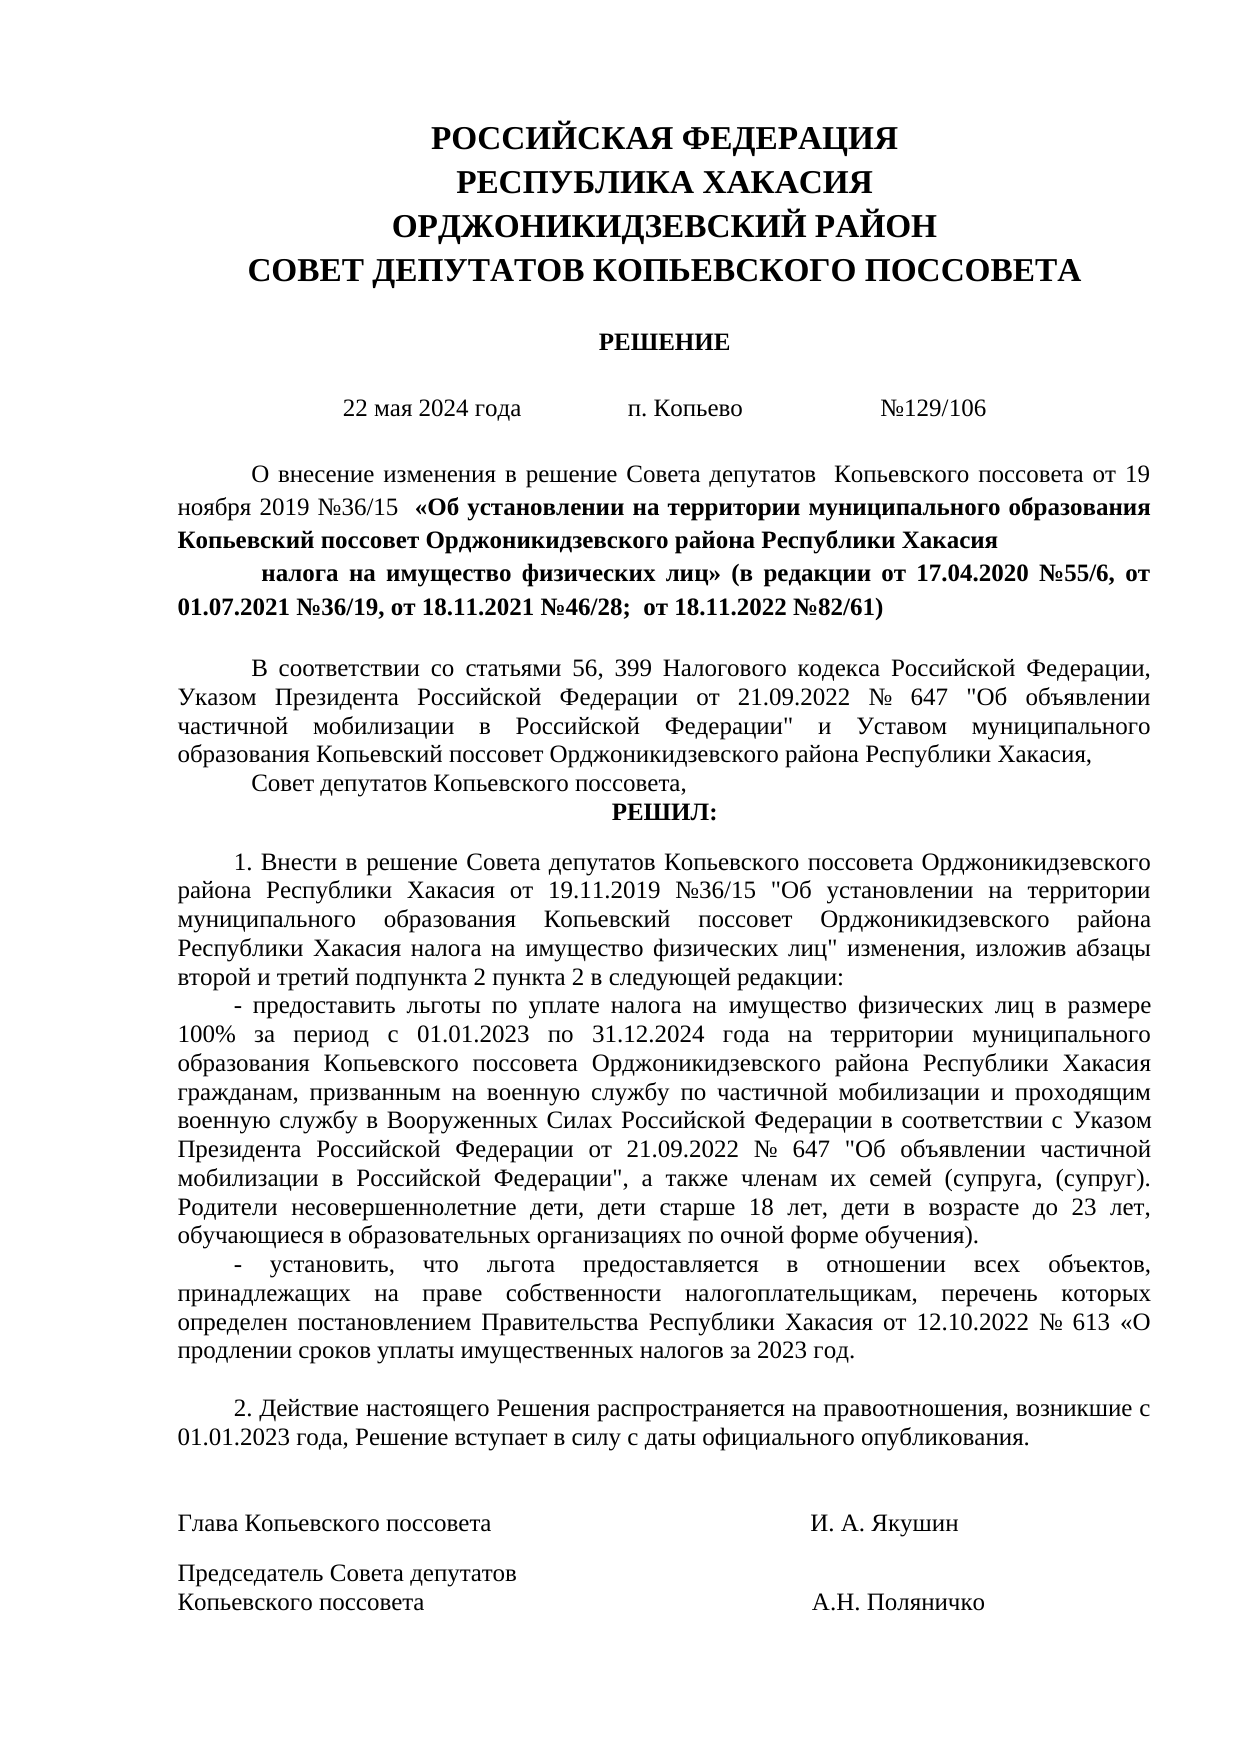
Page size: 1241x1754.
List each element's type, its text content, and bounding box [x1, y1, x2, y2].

text В соответствии со статьями 56, 399 Налогового кодекса Российской Федерации, Указом Президента Российской Федерации от 21.09.2022 № 647 "Об объявлении частичной мобилизации в Российской Федерации" и Уставом муниципального образования Копьевский поссовет Орджоникидзевского района Республики Хакасия, [177, 653, 1152, 768]
text РЕШЕНИЕ [177, 327, 1152, 356]
text - предоставить льготы по уплате налога на имущество физических лиц в размере 100% за период с 01.01.2023 по 31.12.2024 года на территории муниципального образования Копьевского поссовета Орджоникидзевского района Республики Хакасия гражданам, призванным на военную службу по частичной мобилизации и проходящим военную службу в Вооруженных Силах Российской Федерации в соответствии с Указом Президента Российской Федерации от 21.09.2022 № 647 "Об объявлении частичной мобилизации в Российской Федерации", а также членам их семей (супруга, (супруг). Родители несовершеннолетние дети, дети старше 18 лет, дети в возрасте до 23 лет, обучающиеся в образовательных организациях по очной форме обучения). [177, 990, 1152, 1249]
text 2. Действие настоящего Решения распространяется на правоотношения, возникшие с 01.01.2023 года, Решение вступает в силу с даты официального опубликования. [177, 1393, 1152, 1451]
text РЕСПУБЛИКА ХАКАСИЯ [177, 162, 1152, 201]
text Копьевского поссовета А.Н. Поляничко [177, 1587, 1152, 1615]
text СОВЕТ ДЕПУТАТОВ КОПЬЕВСКОГО ПОССОВЕТА [177, 250, 1152, 289]
text Глава Копьевского поссовета И. А. Якушин [177, 1508, 1152, 1537]
text Председатель Совета депутатов [177, 1558, 1152, 1587]
text 1. Внести в решение Совета депутатов Копьевского поссовета Орджоникидзевского района Республики Хакасия от 19.11.2019 №36/15 "Об установлении на территории муниципального образования Копьевский поссовет Орджоникидзевского района Республики Хакасия налога на имущество физических лиц" изменения, изложив абзацы второй и третий подпункта 2 пункта 2 в следующей редакции: [177, 847, 1152, 990]
text О внесение изменения в решение Совета депутатов Копьевского поссовета от 19 ноября 2019 №36/15 «Об установлении на территории муниципального образования Копьевский поссовет Орджоникидзевского района Республики Хакасия [177, 459, 1152, 554]
text Совет депутатов Копьевского поссовета, [177, 768, 1152, 797]
text РЕШИЛ: [177, 797, 1152, 826]
text - установить, что льгота предоставляется в отношении всех объектов, принадлежащих на праве собственности налогоплательщикам, перечень которых определен постановлением Правительства Республики Хакасия от 12.10.2022 № 613 «О продлении сроков уплаты имущественных налогов за 2023 год. [177, 1249, 1152, 1364]
text налога на имущество физических лиц» (в редакции от 17.04.2020 №55/6, от 01.07.2021 №36/19, от 18.11.2021 №46/28; от 18.11.2022 №82/61) [177, 558, 1152, 620]
text ОРДЖОНИКИДЗЕВСКИЙ РАЙОН [177, 206, 1152, 244]
text 22 мая 2024 года п. Копьево №129/106 [177, 393, 1152, 422]
text РОССИЙСКАЯ ФЕДЕРАЦИЯ [177, 118, 1152, 156]
